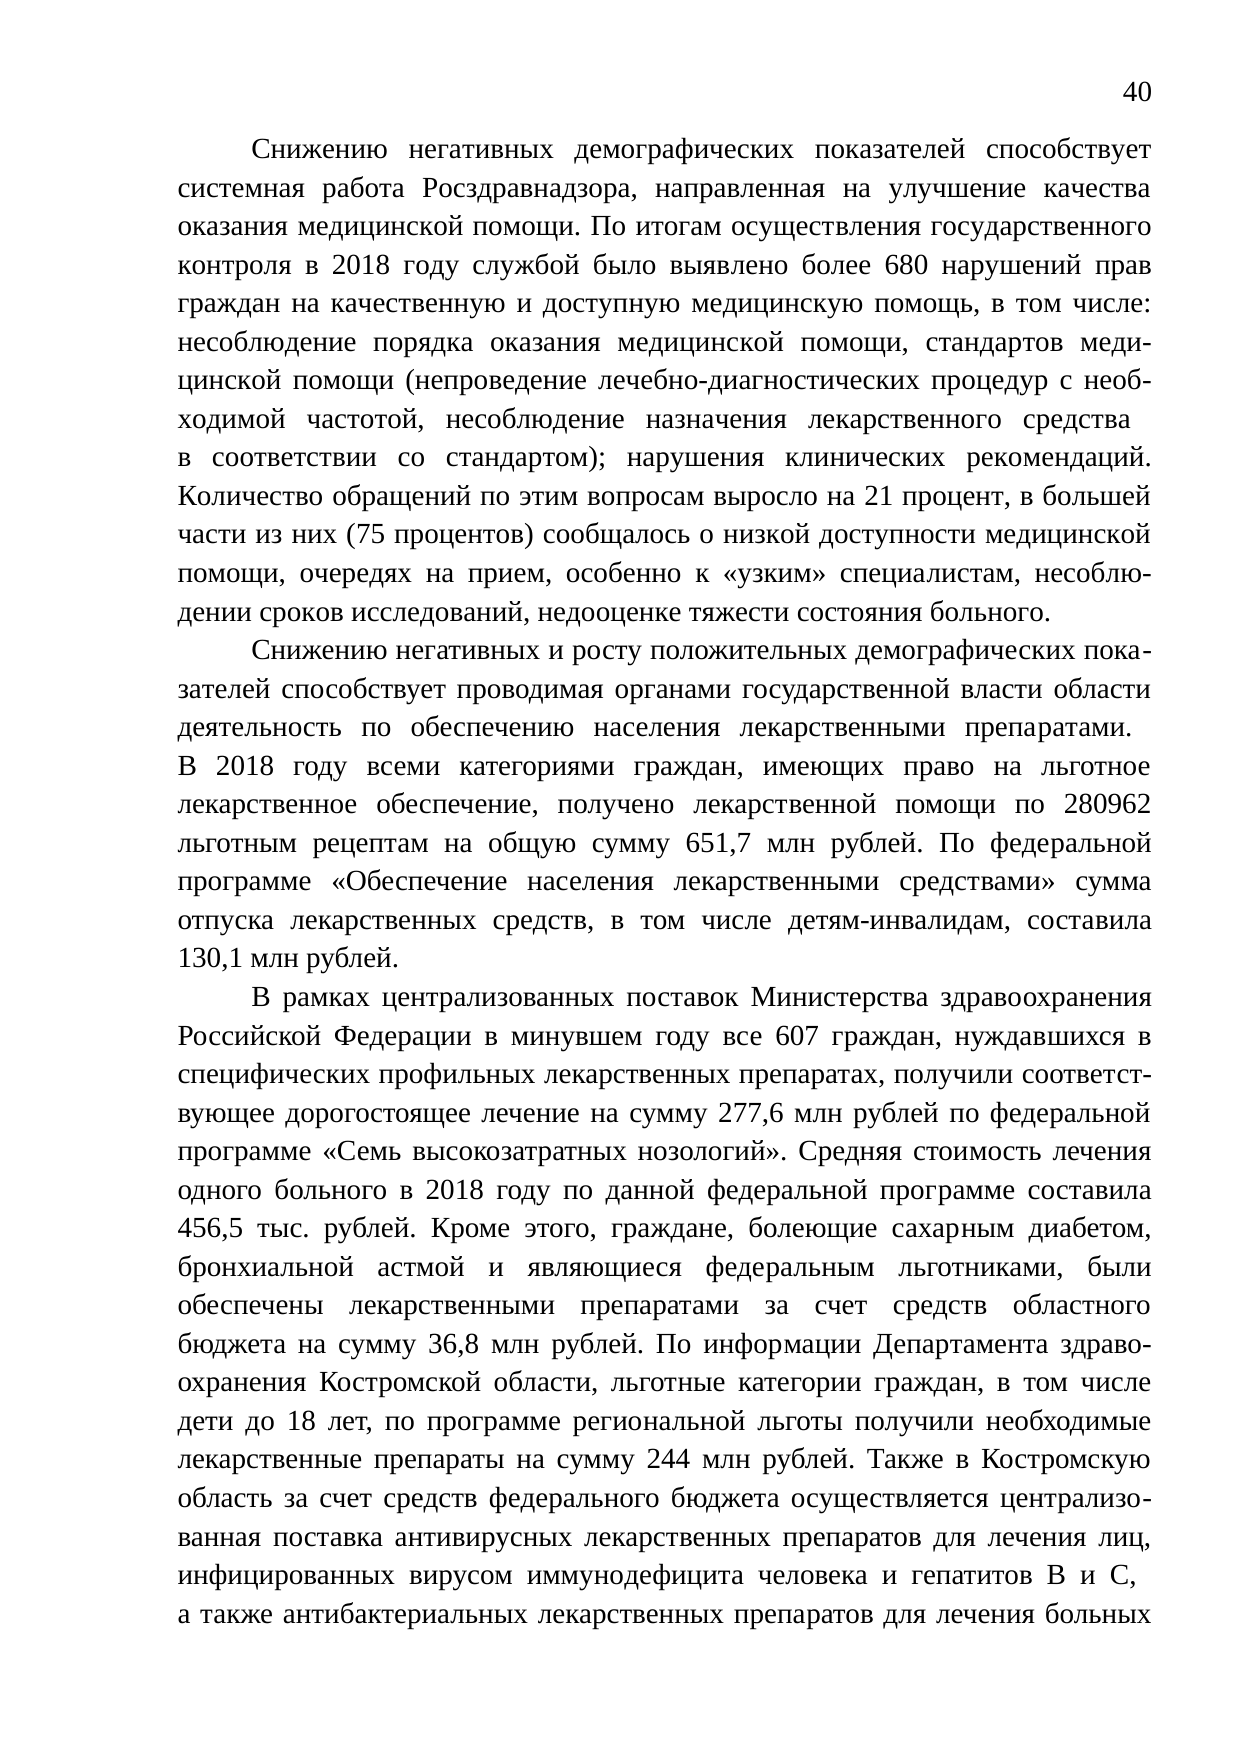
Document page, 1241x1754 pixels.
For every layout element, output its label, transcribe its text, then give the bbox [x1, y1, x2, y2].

text Снижению негативных и росту положительных демографических показателей способствует проводимая органами государственной власти области деятельность по обеспечению населения лекарственными препаратами. В 2018 году всеми категориями граждан, имеющих право на льготное лекарственное обеспечение, получено лекарственной помощи по 280962 льготным рецептам на общую сумму 651,7 млн рублей. По федеральной программе «Обеспечение населения лекарственными средствами» сумма отпуска лекарственных средств, в том числе детям-инвалидам, составила 130,1 млн рублей. [177, 632, 1152, 974]
text Снижению негативных демографических показателей способствует системная работа Росздравнадзора, направленная на улучшение качества оказания медицинской помощи. По итогам осуществления государственного контроля в 2018 году службой было выявлено более 680 нарушений прав граждан на качественную и доступную медицинскую помощь, в том числе: несоблюдение порядка оказания медицинской помощи, стандартов медицинской помощи (непроведение лечебно-диагностических процедур с необходимой частотой, несоблюдение назначения лекарственного средства в соответствии со стандартом); нарушения клинических рекомендаций. Количество обращений по этим вопросам выросло на 21 процент, в большей части из них (75 процентов) сообщалось о низкой доступности медицинской помощи, очередях на прием, особенно к «узким» специалистам, несоблюдении сроков исследований, недооценке тяжести состояния больного. [177, 131, 1152, 627]
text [177, 979, 1152, 1629]
